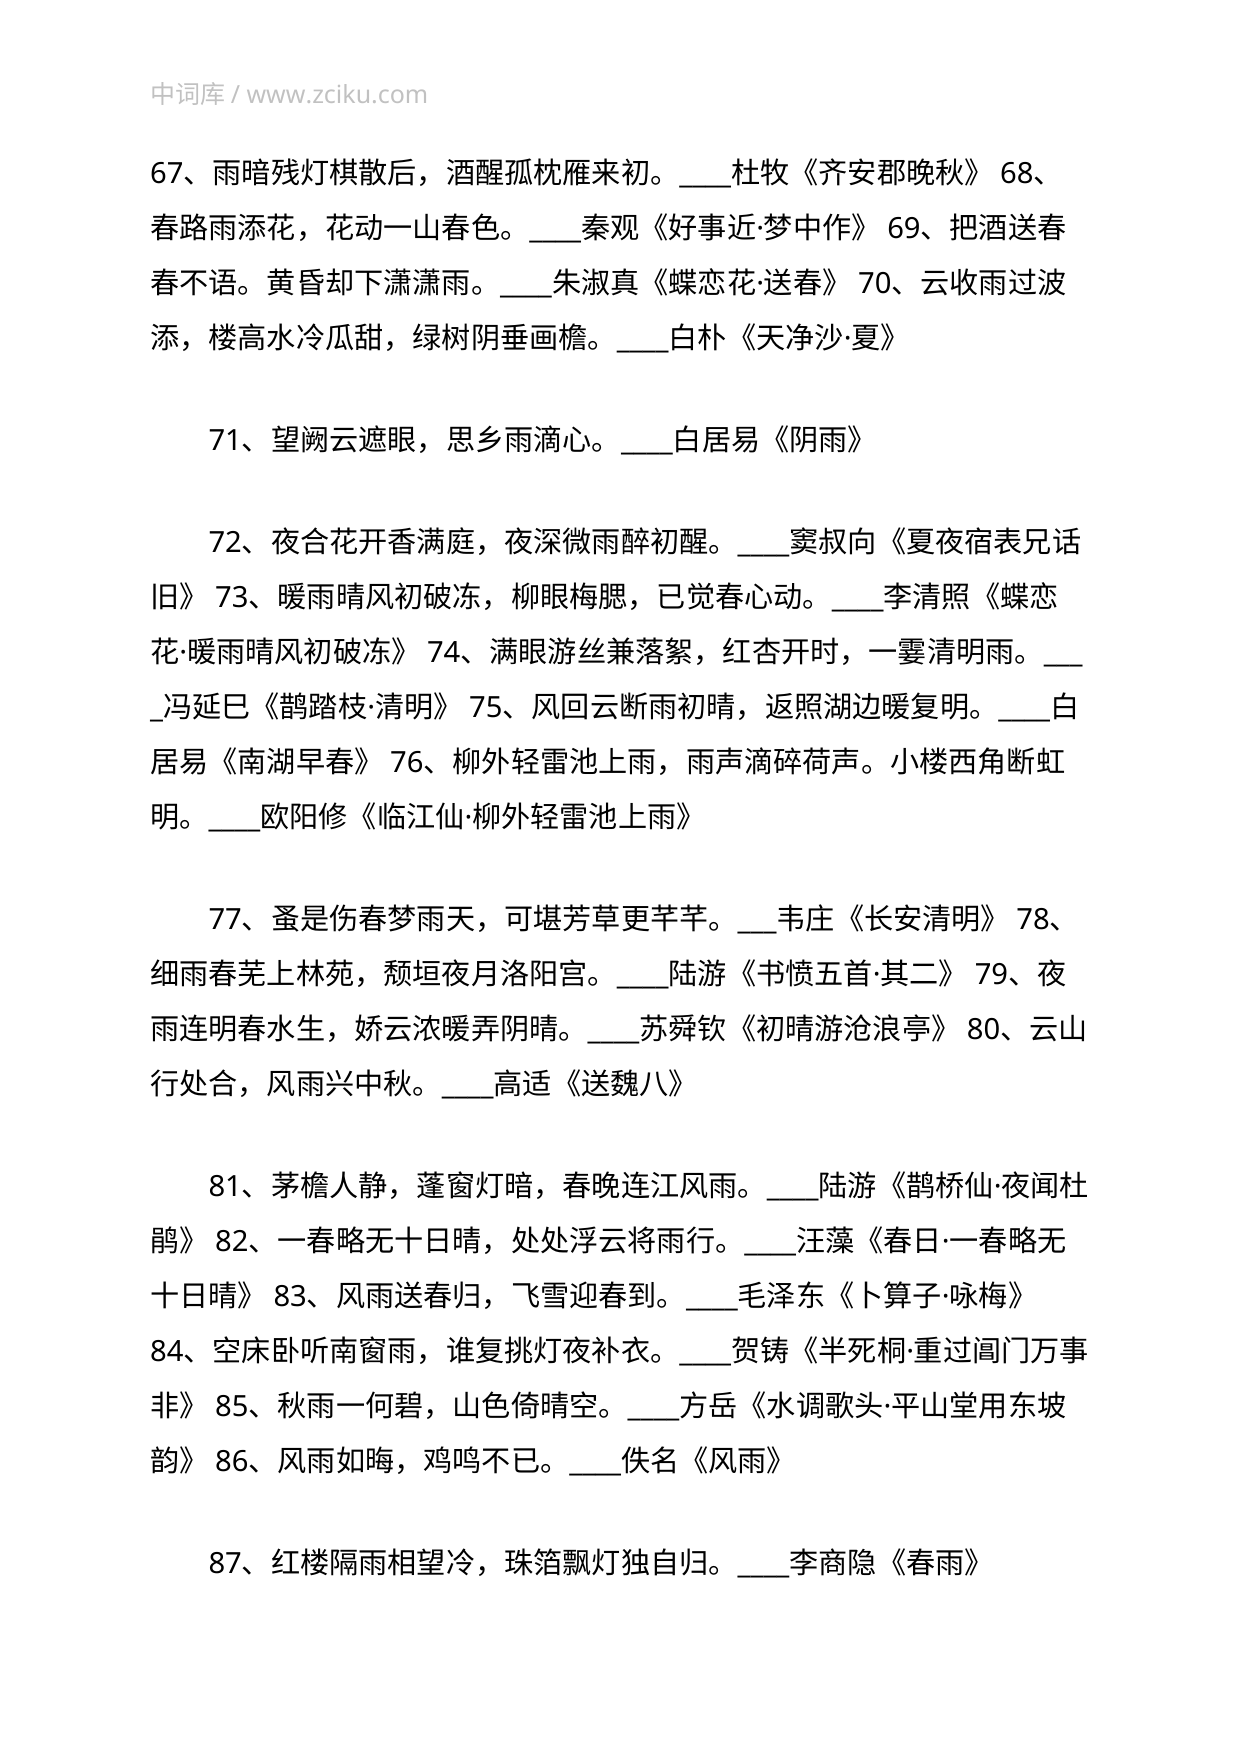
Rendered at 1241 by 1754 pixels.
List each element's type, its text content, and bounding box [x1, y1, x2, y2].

text 87、红楼隔雨相望冷，珠箔飘灯独自归。____李商隐《春雨》 [150, 1540, 1090, 1582]
text 72、夜合花开香满庭，夜深微雨醉初醒。____窦叔向《夏夜宿表兄话旧》 73、暖雨晴风初破冻，柳眼梅腮，已觉春心动。____李清照《蝶恋花·暖雨晴风初破冻》 74、满眼游丝兼落絮，红杏开时，一霎清明雨。____冯延巳《鹊踏枝·清明》 75、风回云断雨初晴，返照湖边暖复明。____白居易《南湖早春》 76、柳外轻雷池上雨，雨声滴碎荷声。小楼西角断虹明。____欧阳修《临江仙·柳外轻雷池上雨》 [150, 519, 1090, 836]
text 71、望阙云遮眼，思乡雨滴心。____白居易《阴雨》 [150, 417, 1090, 459]
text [150, 150, 1090, 357]
text 77、蚤是伤春梦雨天，可堪芳草更芊芊。___韦庄《长安清明》 78、细雨春芜上林苑，颓垣夜月洛阳宫。____陆游《书愤五首·其二》 79、夜雨连明春水生，娇云浓暖弄阴晴。____苏舜钦《初晴游沧浪亭》 80、云山行处合，风雨兴中秋。____高适《送魏八》 [150, 896, 1090, 1103]
text 81、茅檐人静，蓬窗灯暗，春晚连江风雨。____陆游《鹊桥仙·夜闻杜鹃》 82、一春略无十日晴，处处浮云将雨行。____汪藻《春日·一春略无十日晴》 83、风雨送春归，飞雪迎春到。____毛泽东《卜算子·咏梅》 84、空床卧听南窗雨，谁复挑灯夜补衣。____贺铸《半死桐·重过阊门万事非》 85、秋雨一何碧，山色倚晴空。____方岳《水调歌头·平山堂用东坡韵》 86、风雨如晦，鸡鸣不已。____佚名《风雨》 [150, 1163, 1090, 1480]
